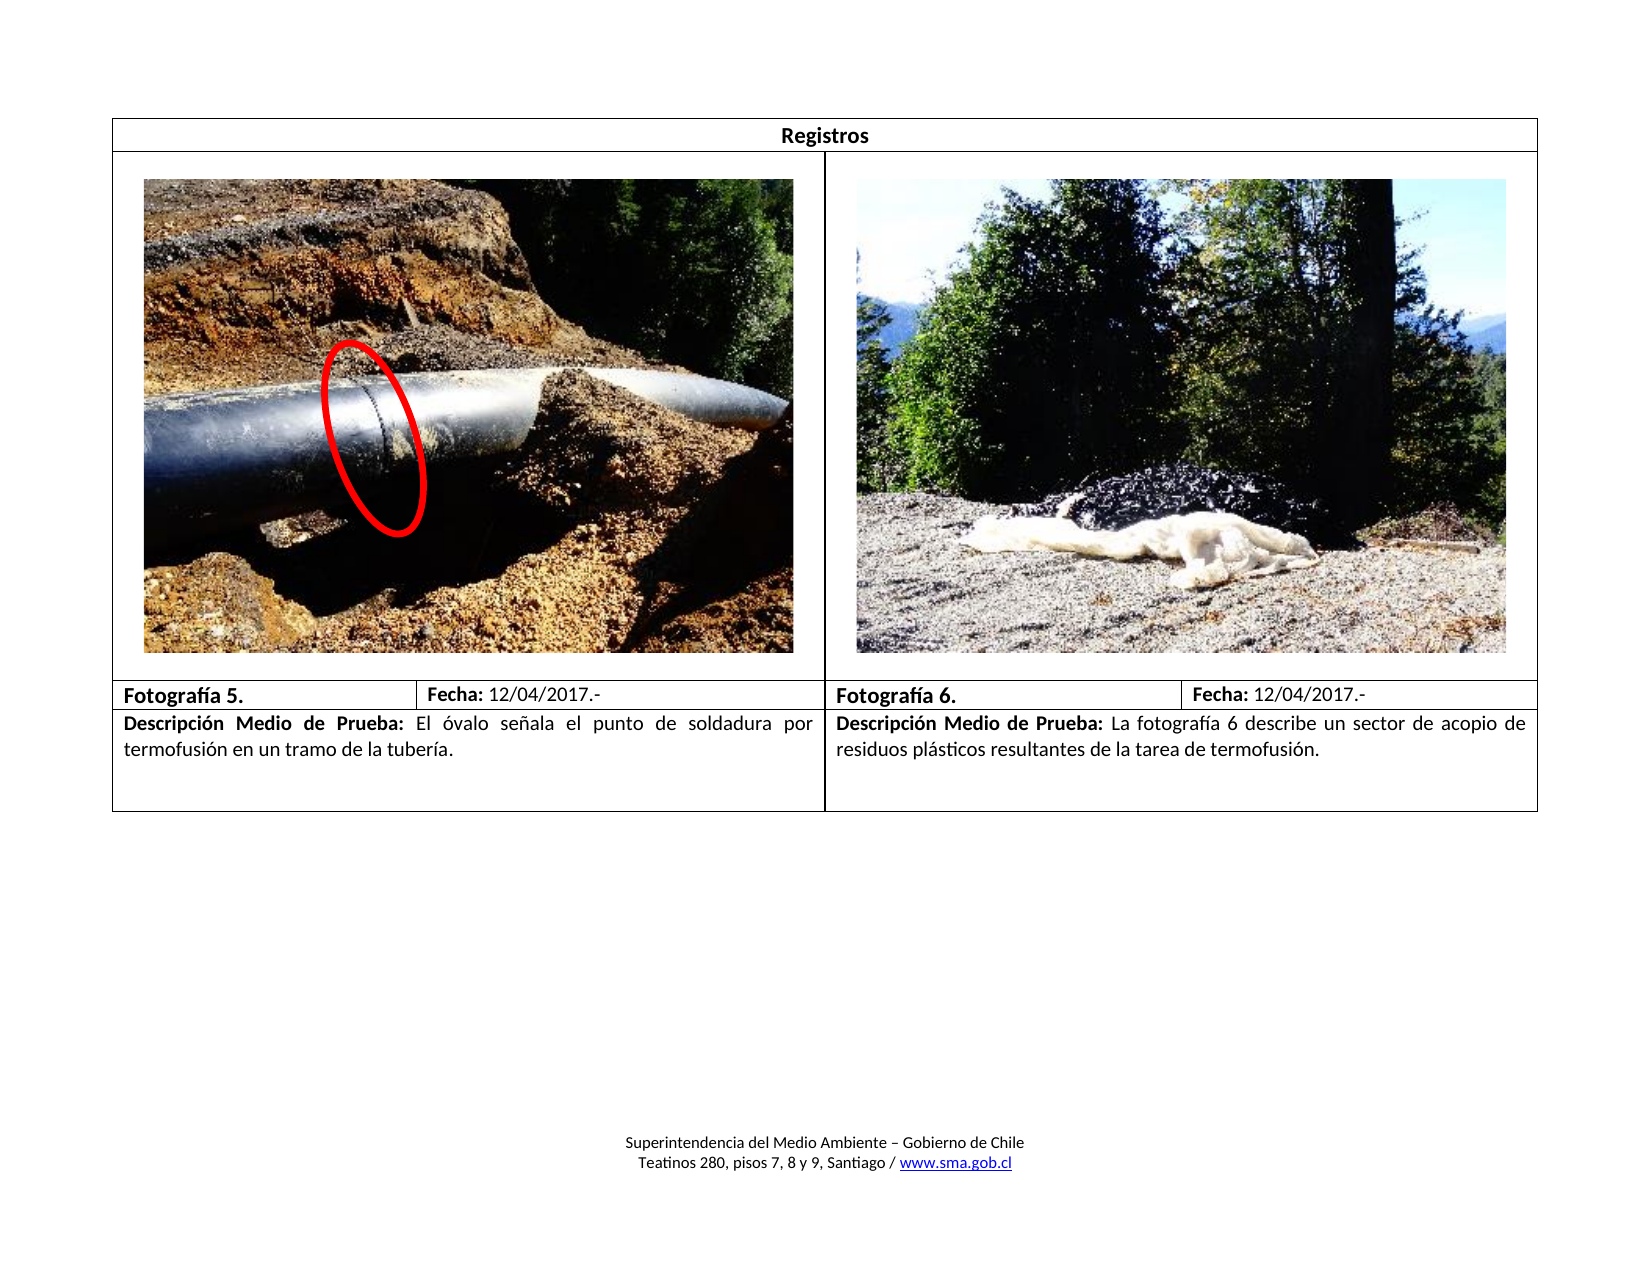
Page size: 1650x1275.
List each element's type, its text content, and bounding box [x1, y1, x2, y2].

table_header Registros [113, 119, 1537, 151]
table_cell Fecha: 12/04/2017.- [1182, 681, 1537, 709]
table_cell Fotografía 6. [826, 681, 1181, 709]
table_cell Descripción Medio de Prueba: La fotografía 6 describe un sector de acopio de residuos plásticos resultantes de la tarea de termofusión. [826, 710, 1537, 811]
table_cell [826, 152, 1537, 680]
picture [856, 179, 1507, 653]
picture [143, 179, 794, 653]
table_cell Descripción Medio de Prueba: El óvalo señala el punto de soldadura por termofusión en un tramo de la tubería. [113, 710, 824, 811]
table_cell [113, 152, 824, 680]
table_cell Fecha: 12/04/2017.- [417, 681, 824, 709]
table_cell Fotografía 5. [113, 681, 416, 709]
